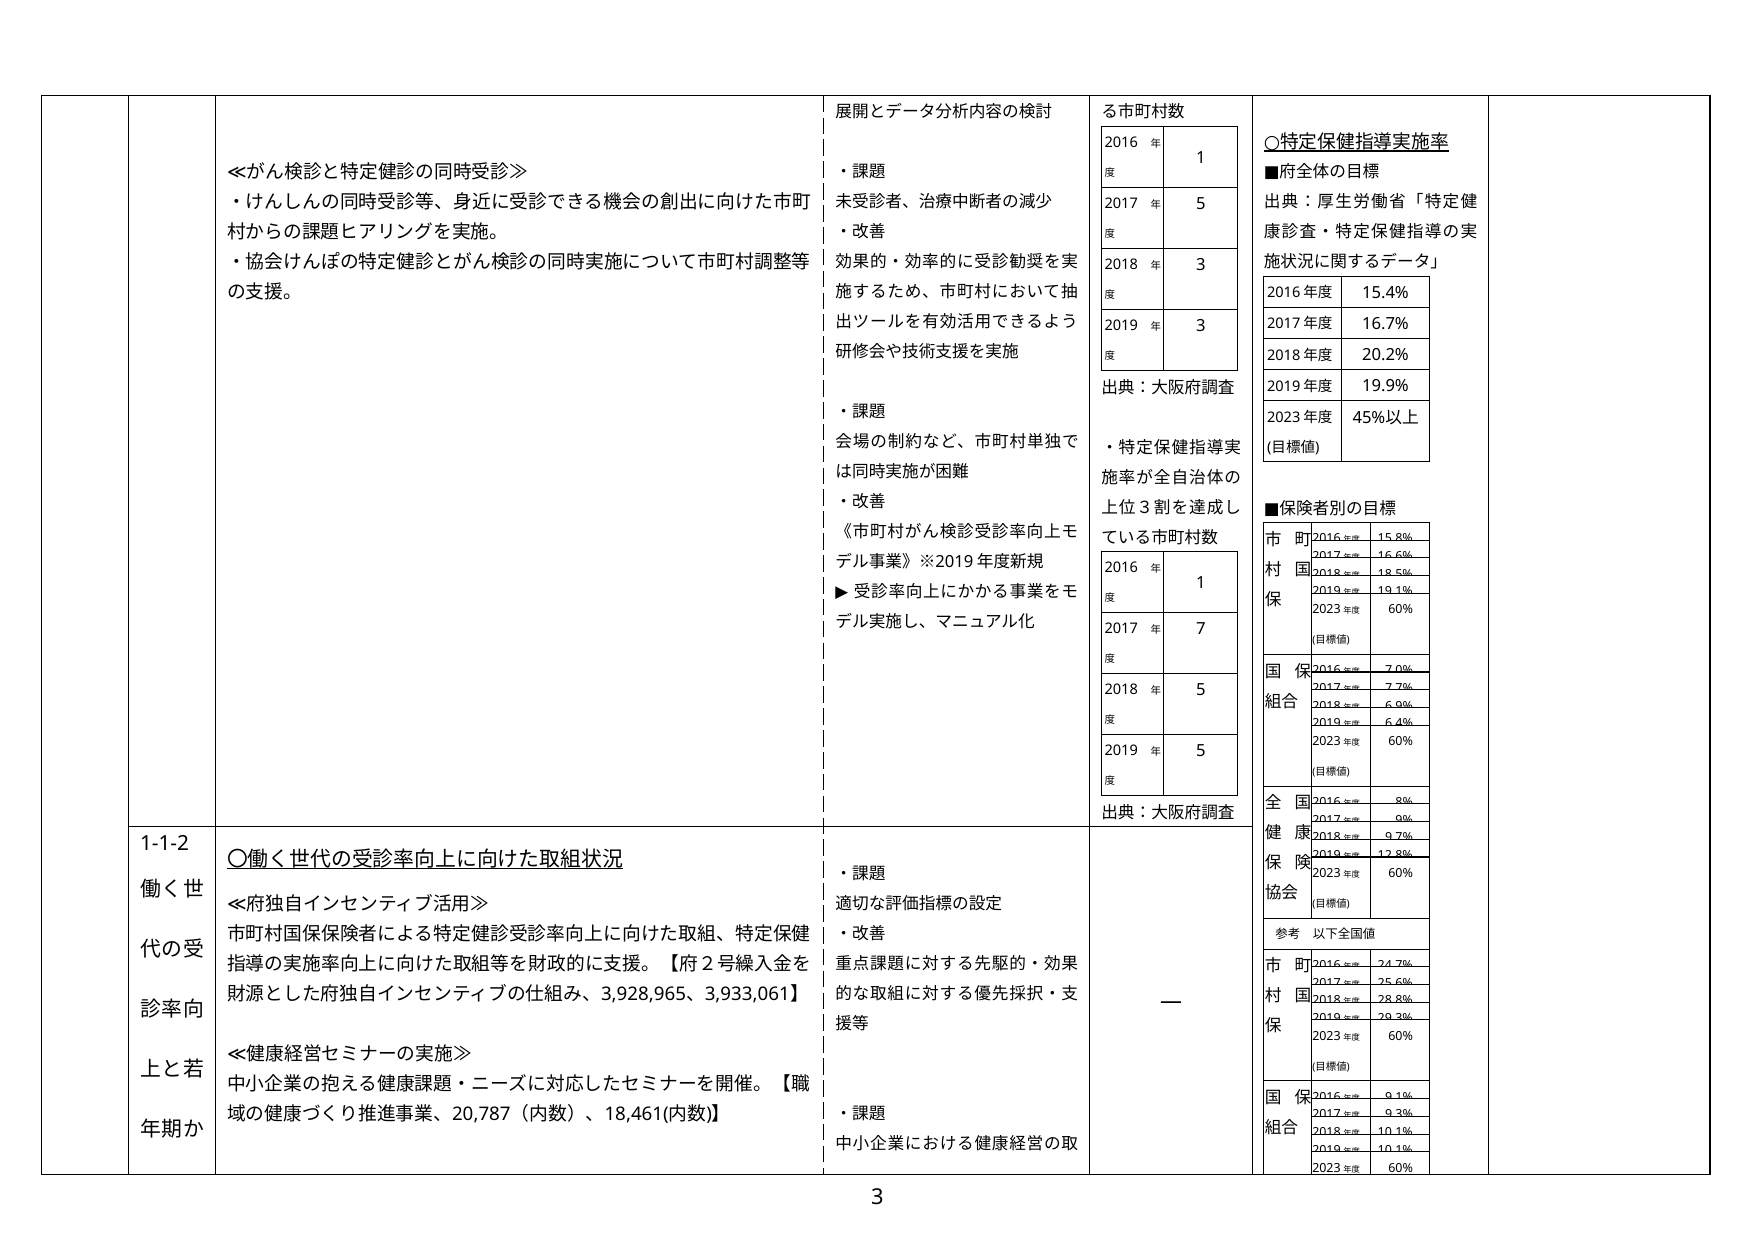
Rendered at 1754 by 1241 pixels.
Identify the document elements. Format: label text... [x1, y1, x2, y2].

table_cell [824, 827, 1089, 1173]
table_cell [1090, 96, 1252, 826]
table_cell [216, 96, 824, 826]
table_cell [216, 827, 824, 1173]
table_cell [1489, 96, 1709, 1173]
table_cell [1253, 96, 1488, 1173]
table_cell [129, 96, 215, 826]
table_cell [129, 827, 215, 1173]
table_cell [824, 96, 1089, 826]
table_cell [42, 96, 128, 1173]
table_cell ― [1090, 827, 1252, 1173]
